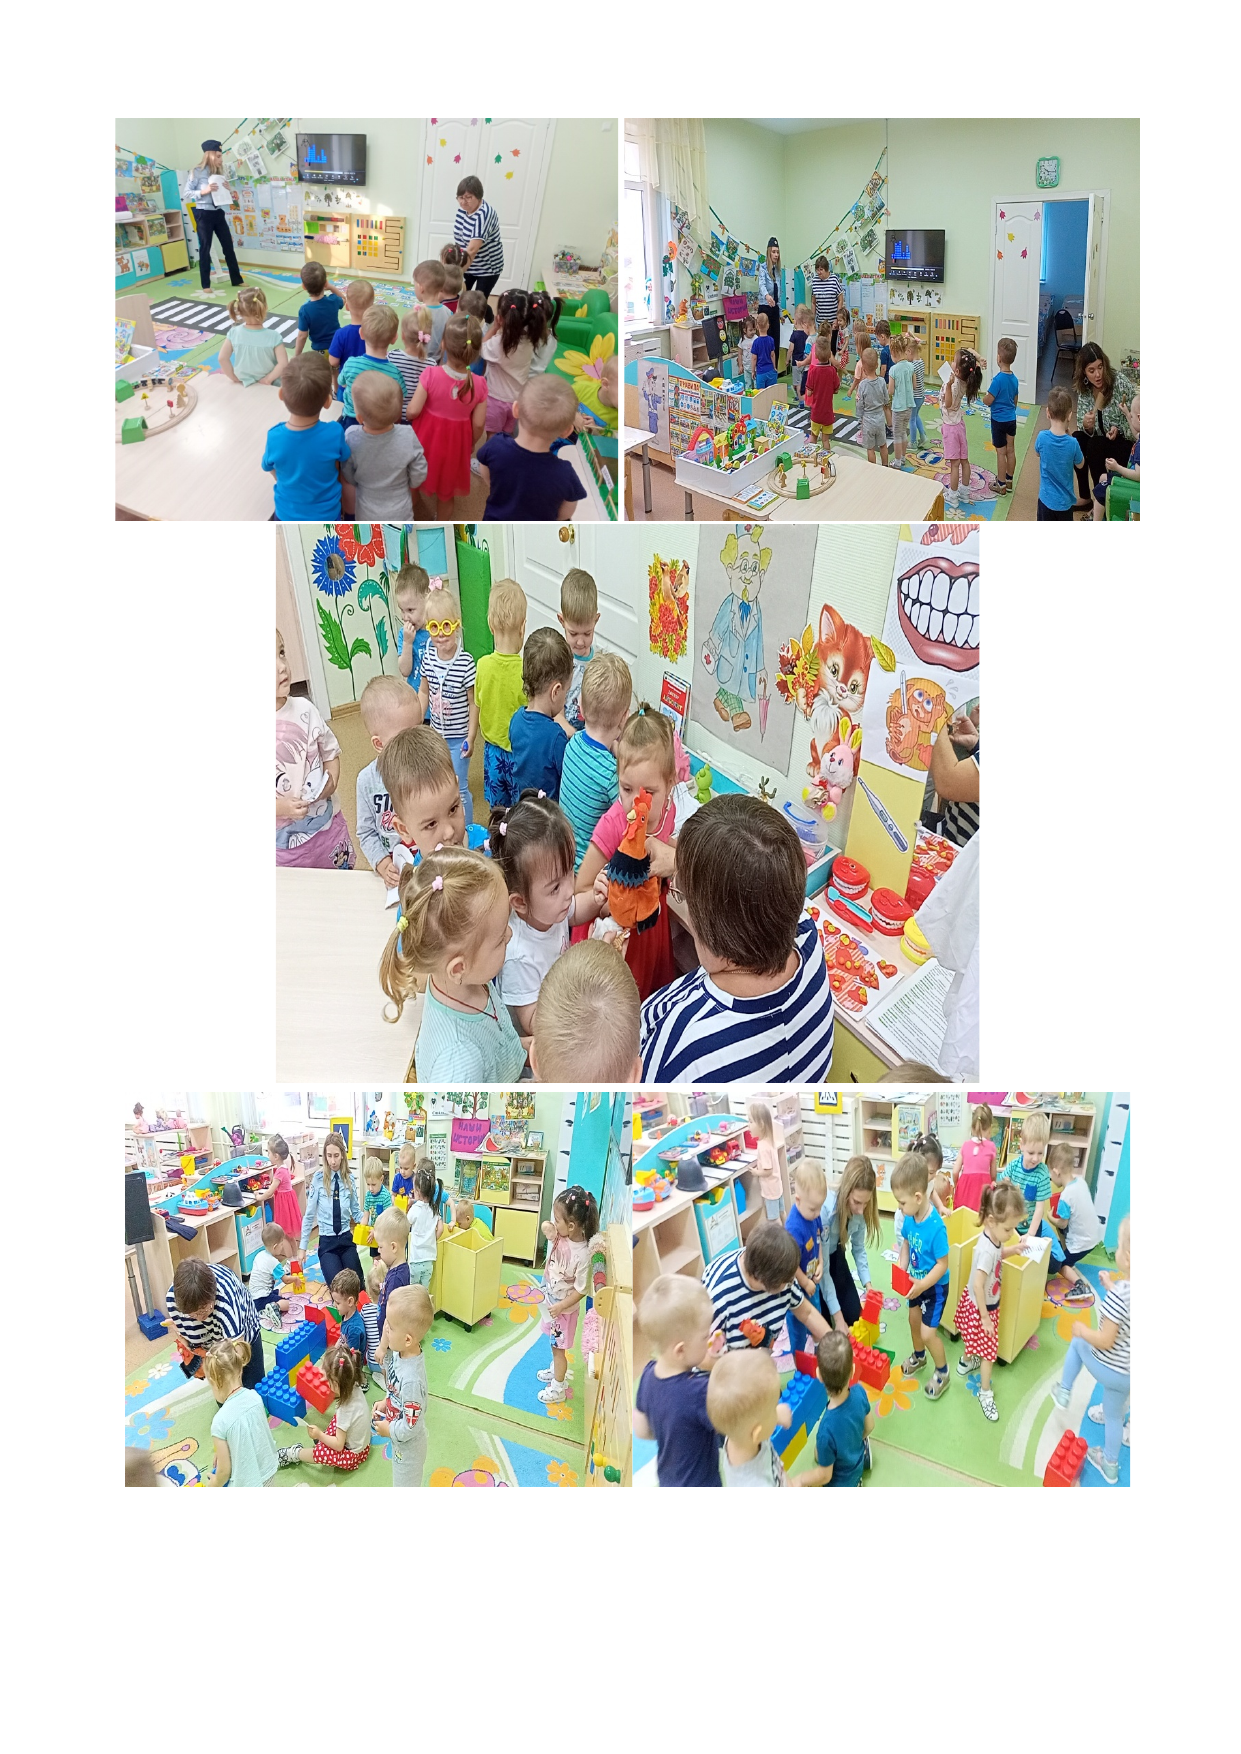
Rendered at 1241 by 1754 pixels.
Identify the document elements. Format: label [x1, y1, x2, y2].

picture [115, 118, 619, 521]
picture [125, 1092, 1131, 1487]
picture [624, 118, 1140, 521]
picture [275, 524, 980, 1083]
